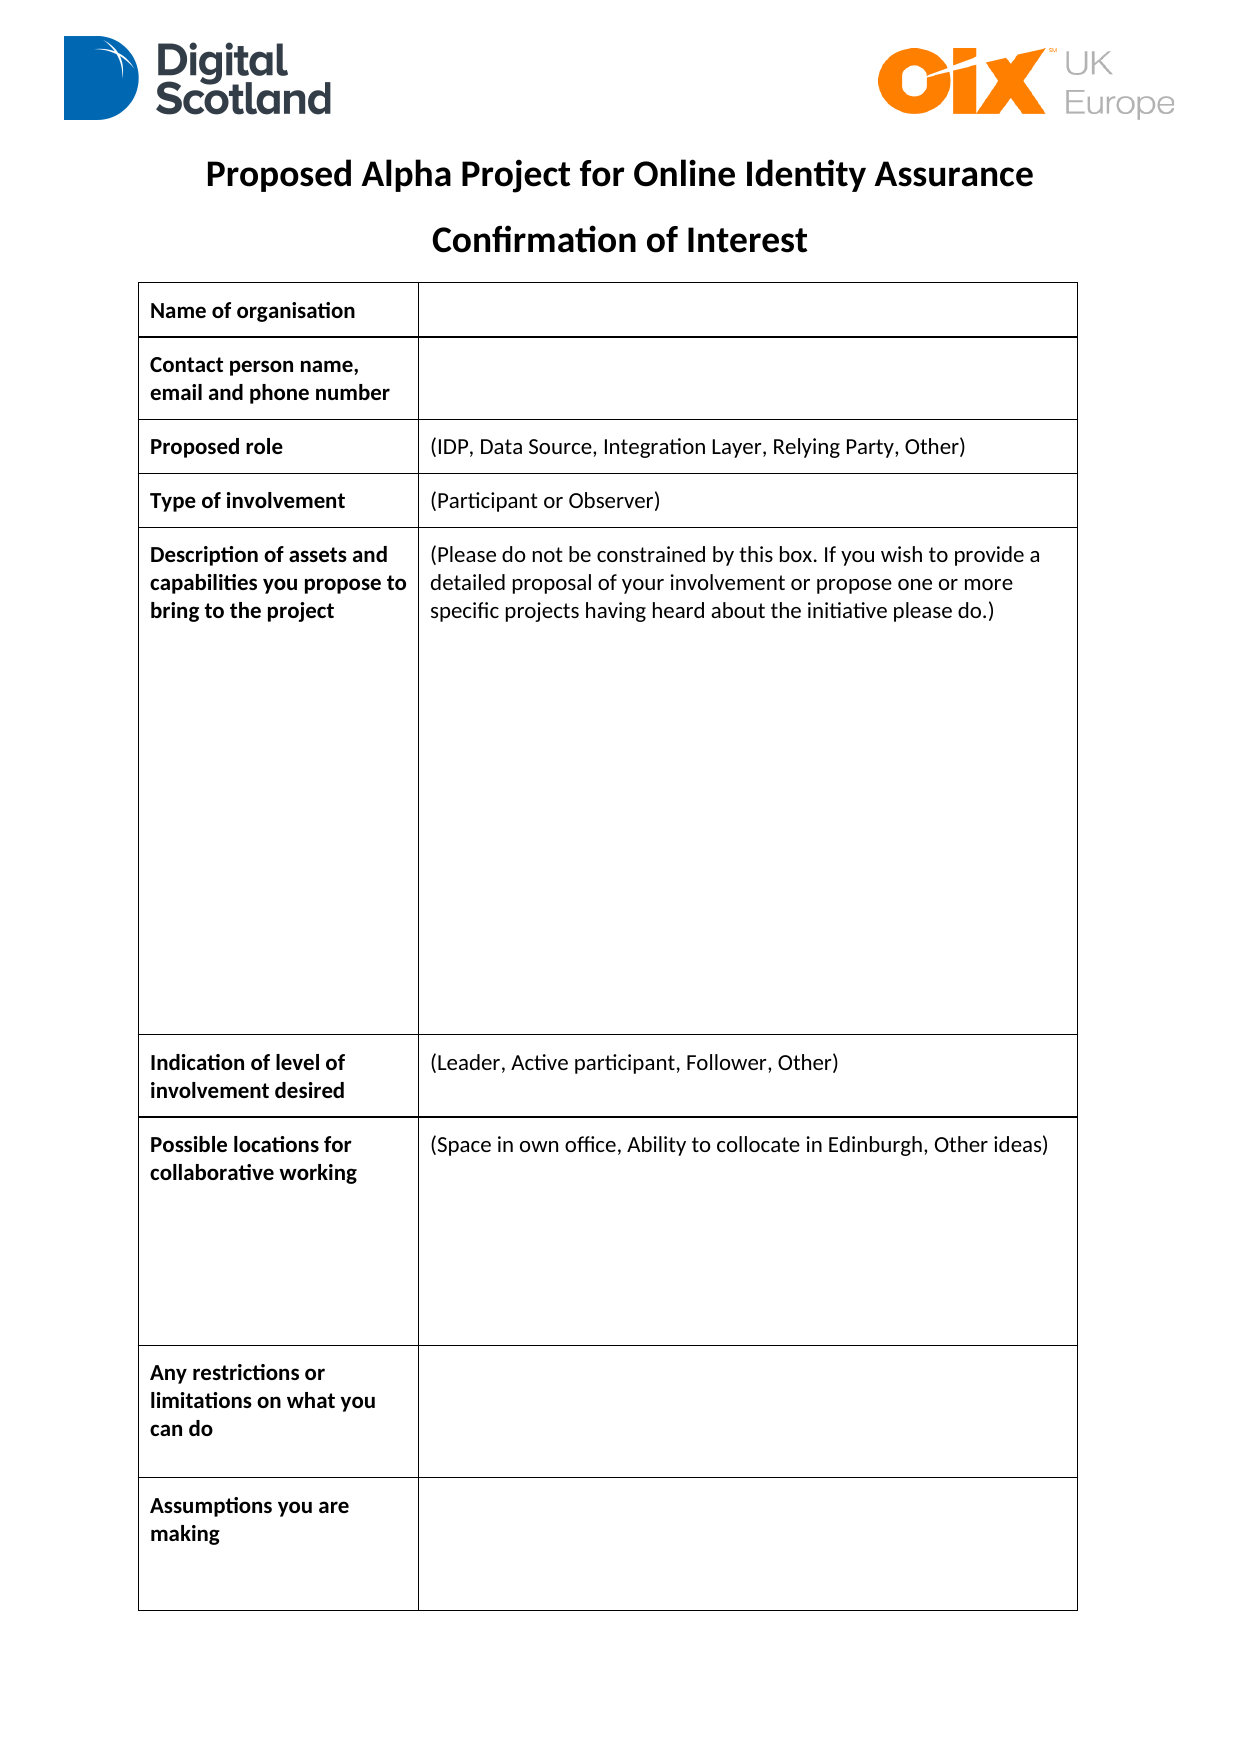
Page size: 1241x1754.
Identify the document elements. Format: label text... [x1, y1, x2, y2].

table_cell Type of involvement [139, 474, 418, 527]
text Confirmation of Interest [150, 216, 1090, 262]
picture [878, 48, 1175, 120]
table_cell Indication of level of involvement desired [139, 1035, 418, 1116]
table_cell (Participant or Observer) [419, 474, 1077, 527]
table_cell Assumptions you are making [139, 1478, 418, 1610]
table_cell Proposed role [139, 420, 418, 472]
table_cell [419, 338, 1077, 418]
table_cell (IDP, Data Source, Integration Layer, Relying Party, Other) [419, 420, 1077, 472]
table_cell (Leader, Active participant, Follower, Other) [419, 1035, 1077, 1116]
text Proposed Alpha Project for Online Identity Assurance [150, 150, 1090, 196]
picture [64, 36, 331, 120]
table_cell (Please do not be constrained by this box. If you wish to provide a detailed proposal of your involvement or propose one or more specific projects having heard about the initiative please do.) [419, 528, 1077, 1034]
table_header Name of organisation [139, 283, 418, 336]
table_cell [419, 1346, 1077, 1477]
table_cell Contact person name, email and phone number [139, 338, 418, 418]
table_cell Possible locations for collaborative working [139, 1118, 418, 1344]
table_cell Any restrictions or limitations on what you can do [139, 1346, 418, 1477]
table_cell [419, 1478, 1077, 1610]
table_cell Description of assets and capabilities you propose to bring to the project [139, 528, 418, 1034]
table_header [419, 283, 1077, 336]
table_cell (Space in own office, Ability to collocate in Edinburgh, Other ideas) [419, 1118, 1077, 1344]
